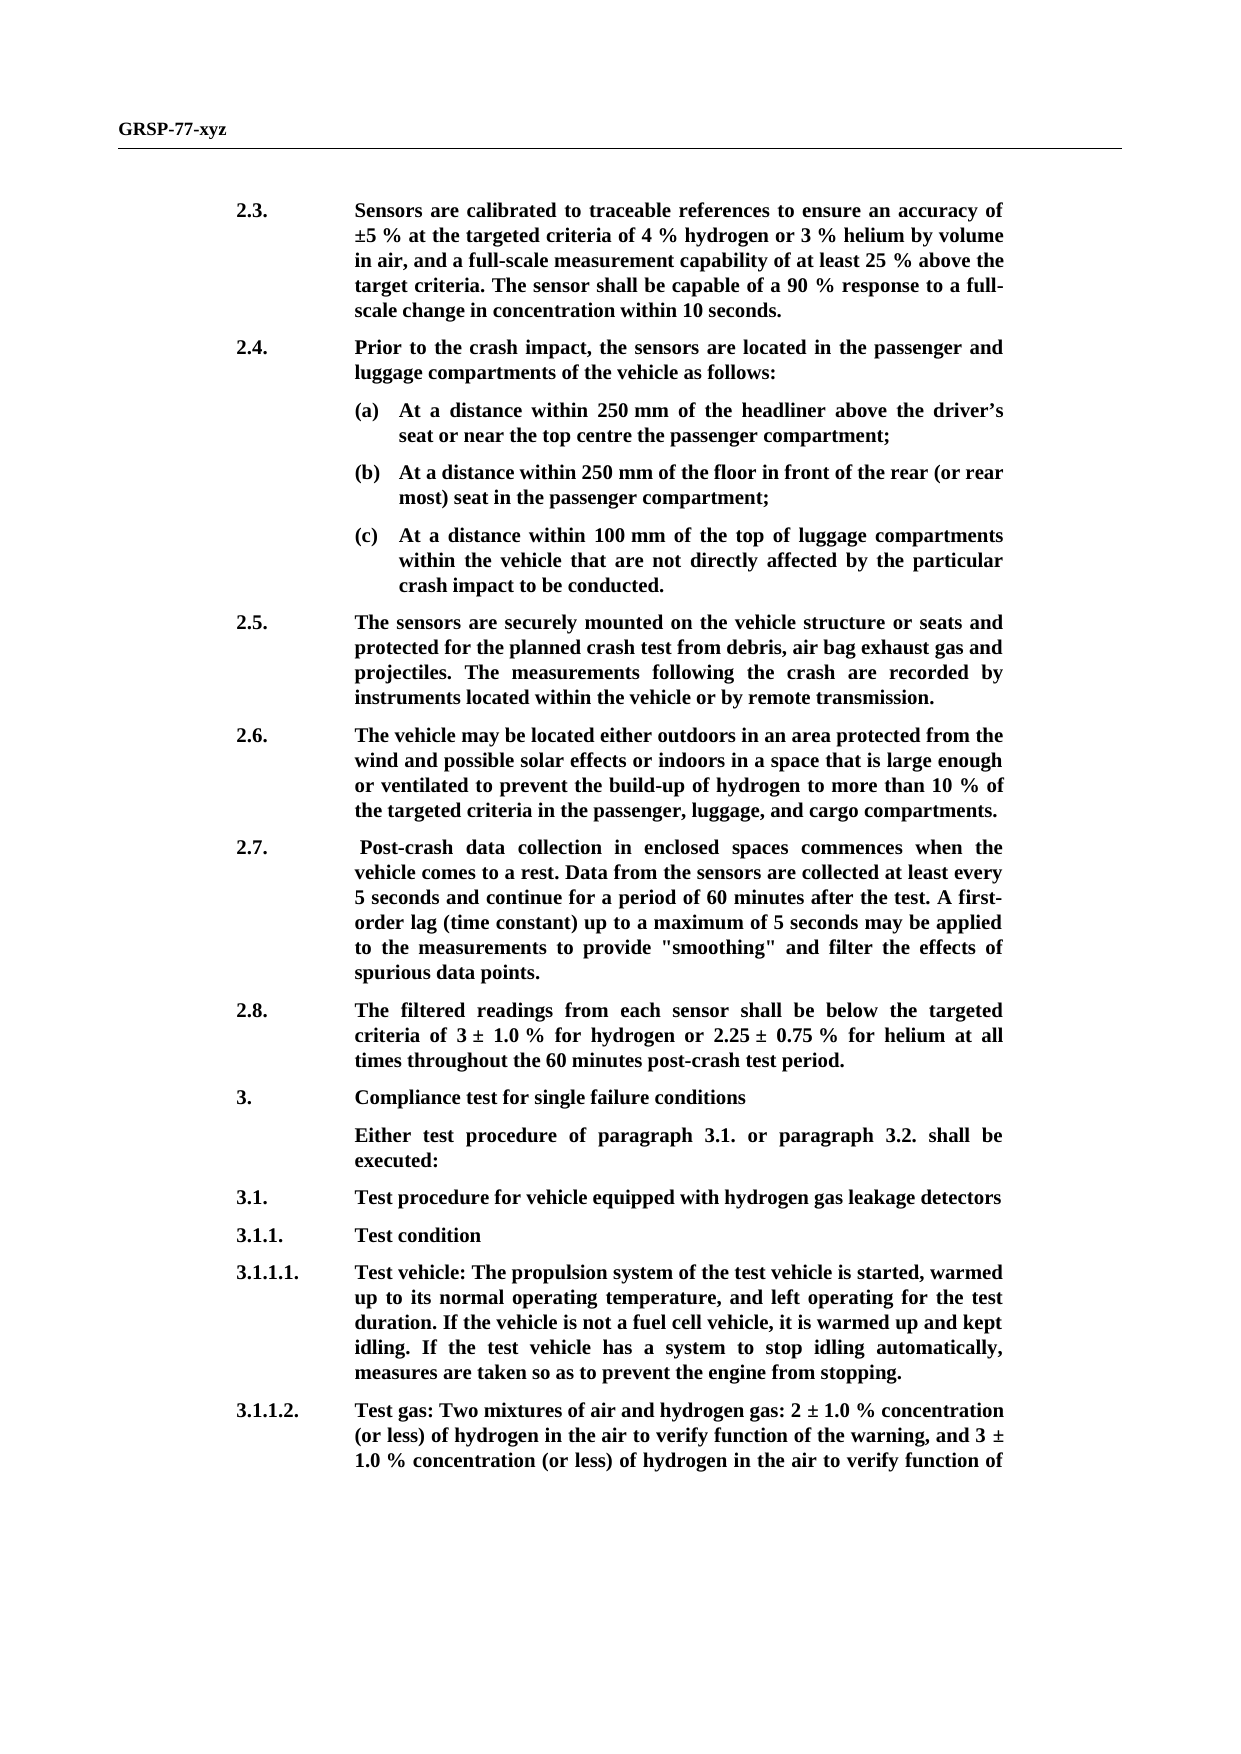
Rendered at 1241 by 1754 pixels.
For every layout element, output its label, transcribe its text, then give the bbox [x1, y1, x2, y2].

text 3. Compliance test for single failure conditions [236, 1084, 1004, 1109]
text 2.6. The vehicle may be located either outdoors in an area protected from the wind and possible solar effects or indoors in a space that is large enough or ventilated to prevent the build-up of hydrogen to more than 10 % of the targeted criteria in the passenger, luggage, and cargo compartments. [236, 722, 1004, 822]
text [236, 1397, 1004, 1472]
text (c) At a distance within 100 mm of the top of luggage compartments within the vehicle that are not directly affected by the particular crash impact to be conducted. [354, 522, 1004, 597]
text 2.8. The filtered readings from each sensor shall be below the targeted criteria of 3 ± 1.0 % for hydrogen or 2.25 ± 0.75 % for helium at all times throughout the 60 minutes post-crash test period. [236, 997, 1004, 1072]
text 3.1. Test procedure for vehicle equipped with hydrogen gas leakage detectors [236, 1184, 1004, 1209]
text Either test procedure of paragraph 3.1. or paragraph 3.2. shall be executed: [354, 1122, 1004, 1172]
text 2.5. The sensors are securely mounted on the vehicle structure or seats and protected for the planned crash test from debris, air bag exhaust gas and projectiles. The measurements following the crash are recorded by instruments located within the vehicle or by remote transmission. [236, 609, 1004, 709]
text (a) At a distance within 250 mm of the headliner above the driver’s seat or near the top centre the passenger compartment; [354, 397, 1004, 447]
text 3.1.1. Test condition [236, 1222, 1004, 1247]
text 2.3. Sensors are calibrated to traceable references to ensure an accuracy of ±5 % at the targeted criteria of 4 % hydrogen or 3 % helium by volume in air, and a full-scale measurement capability of at least 25 % above the target criteria. The sensor shall be capable of a 90 % response to a full-scale change in concentration within 10 seconds. [236, 197, 1004, 322]
text (b) At a distance within 250 mm of the floor in front of the rear (or rear most) seat in the passenger compartment; [354, 459, 1004, 509]
text 2.4. Prior to the crash impact, the sensors are located in the passenger and luggage compartments of the vehicle as follows: [236, 334, 1004, 384]
text 2.7. Post-crash data collection in enclosed spaces commences when the vehicle comes to a rest. Data from the sensors are collected at least every 5 seconds and continue for a period of 60 minutes after the test. A first-order lag (time constant) up to a maximum of 5 seconds may be applied to the measurements to provide "smoothing" and filter the effects of spurious data points. [236, 834, 1004, 984]
text 3.1.1.1. Test vehicle: The propulsion system of the test vehicle is started, warmed up to its normal operating temperature, and left operating for the test duration. If the vehicle is not a fuel cell vehicle, it is warmed up and kept idling. If the test vehicle has a system to stop idling automatically, measures are taken so as to prevent the engine from stopping. [236, 1259, 1004, 1384]
